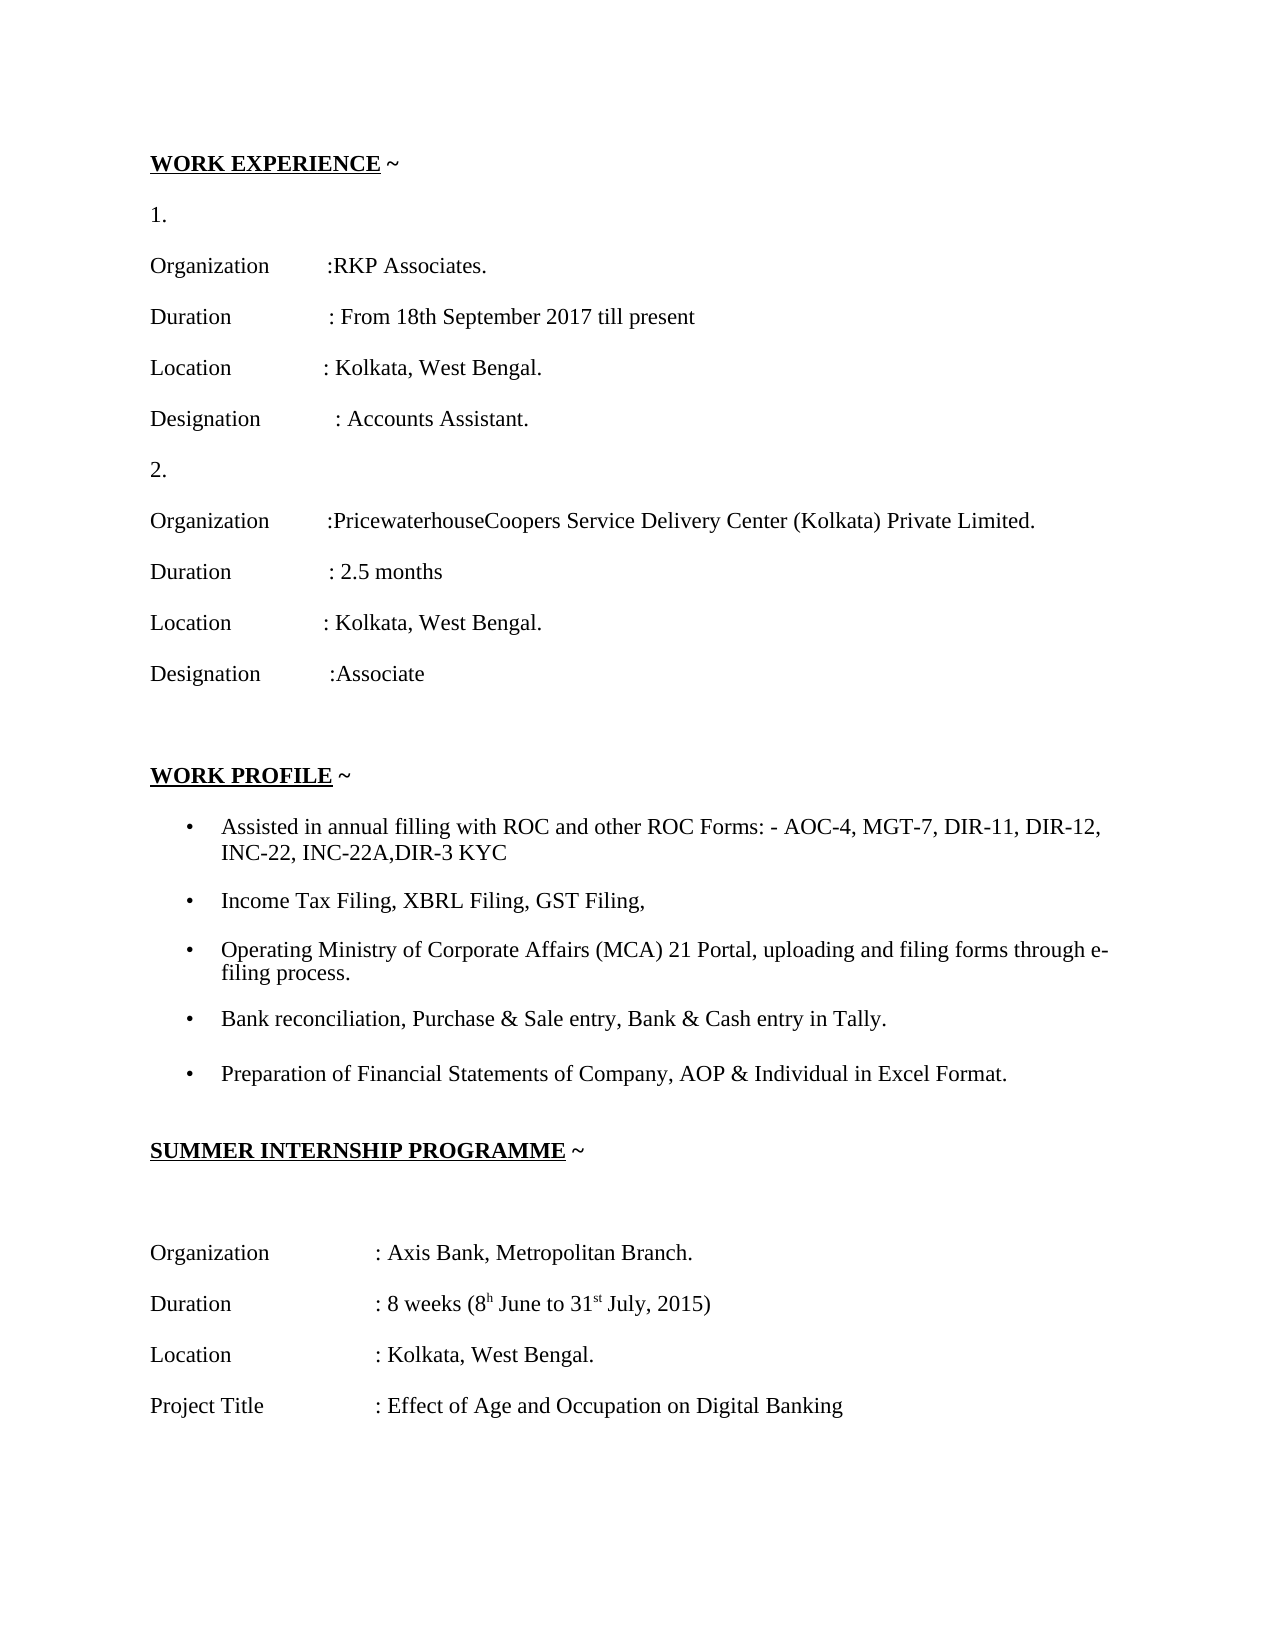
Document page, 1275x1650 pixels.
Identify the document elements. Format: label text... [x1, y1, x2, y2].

list Operating Ministry of Corporate Affairs (MCA) 21 Portal, uploading and filing forms through e-filing process. [186, 938, 1125, 985]
list Bank reconciliation, Purchase & Sale entry, Bank & Cash entry in Tally. [186, 1006, 1125, 1032]
text Organization : Axis Bank, Metropolitan Branch. [150, 1239, 1125, 1266]
text Duration : 8 weeks (8h June to 31st July, 2015) [150, 1291, 1125, 1317]
text WORK PROFILE ~ [150, 762, 1125, 789]
text Location : Kolkata, West Bengal. [150, 609, 1125, 636]
text 2. [150, 456, 1125, 483]
text 1. [150, 201, 1125, 227]
text Duration : From 18th September 2017 till present [150, 303, 1125, 329]
text Project Title : Effect of Age and Occupation on Digital Banking [150, 1393, 1125, 1419]
list Assisted in annual filling with ROC and other ROC Forms: - AOC-4, MGT-7, DIR-11, DIR-12, INC-22, INC-22A,DIR-3 KYC [186, 813, 1125, 865]
text Location : Kolkata, West Bengal. [150, 1342, 1125, 1368]
list Preparation of Financial Statements of Company, AOP & Individual in Excel Format. [186, 1061, 1125, 1086]
text Duration : 2.5 months [150, 558, 1125, 585]
text Designation :Associate [150, 660, 1125, 687]
text Designation : Accounts Assistant. [150, 405, 1125, 432]
list Income Tax Filing, XBRL Filing, GST Filing, [186, 887, 1125, 913]
text SUMMER INTERNSHIP PROGRAMME ~ [150, 1137, 1125, 1164]
text WORK EXPERIENCE ~ [150, 150, 1125, 176]
text Organization :RKP Associates. [150, 252, 1125, 278]
text Organization :PricewaterhouseCoopers Service Delivery Center (Kolkata) Private Limited. [150, 507, 1125, 534]
text Location : Kolkata, West Bengal. [150, 354, 1125, 381]
